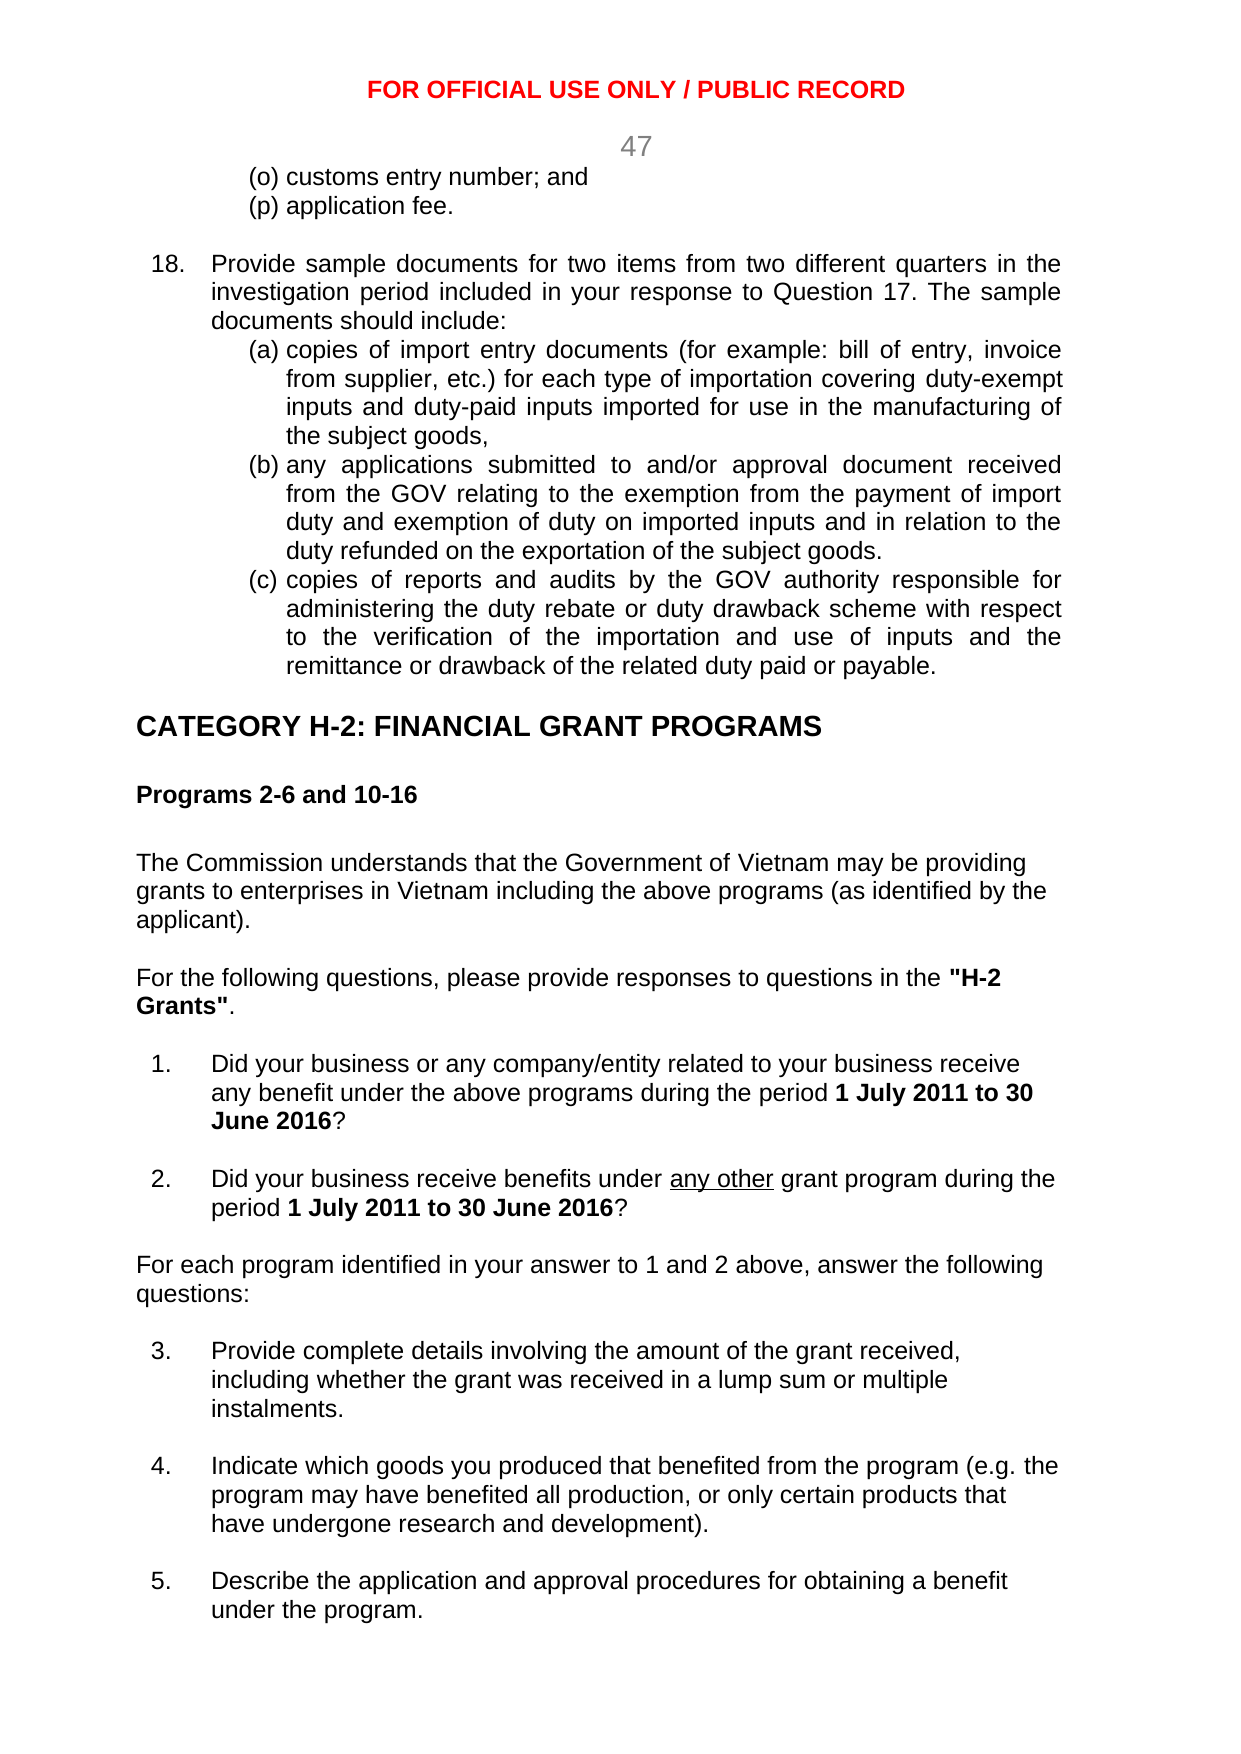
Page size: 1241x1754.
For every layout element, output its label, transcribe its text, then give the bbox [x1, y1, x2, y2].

text For the following questions, please provide responses to questions in the "H-2 Grants". [136, 963, 1063, 1020]
list Did your business or any company/entity related to your business receive any benefit under the above programs during the period 1 July 2011 to 30 June 2016? [151, 1049, 1063, 1135]
list Provide complete details involving the amount of the grant received, including whether the grant was received in a lump sum or multiple instalments. [151, 1336, 1063, 1423]
list any applications submitted to and/or approval document received from the GOV relating to the exemption from the payment of import duty and exemption of duty on imported inputs and in relation to the duty refunded on the exportation of the subject goods. [248, 450, 1063, 565]
list copies of import entry documents (for example: bill of entry, invoice from supplier, etc.) for each type of importation covering duty-exempt inputs and duty-paid inputs imported for use in the manufacturing of the subject goods, [248, 335, 1063, 450]
list application fee. [248, 191, 1063, 220]
text For each program identified in your answer to 1 and 2 above, answer the following questions: [136, 1250, 1063, 1308]
list Describe the application and approval procedures for obtaining a benefit under the program. [151, 1566, 1063, 1624]
text Programs 2-6 and 10-16 [136, 781, 1063, 809]
text The Commission understands that the Government of Vietnam may be providing grants to enterprises in Vietnam including the above programs (as identified by the applicant). [136, 848, 1063, 934]
list Indicate which goods you produced that benefited from the program (e.g. the program may have benefited all production, or only certain products that have undergone research and development). [151, 1451, 1063, 1538]
subtitle Category H-2: Financial grant Programs [136, 709, 1063, 742]
list Provide sample documents for two items from two different quarters in the investigation period included in your response to Question 17. The sample documents should include: [151, 249, 1063, 335]
list Did your business receive benefits under any other grant program during the period 1 July 2011 to 30 June 2016? [151, 1164, 1063, 1221]
list customs entry number; and [248, 131, 1063, 191]
list copies of reports and audits by the GOV authority responsible for administering the duty rebate or duty drawback scheme with respect to the verification of the importation and use of inputs and the remittance or drawback of the related duty paid or payable. [248, 565, 1063, 680]
